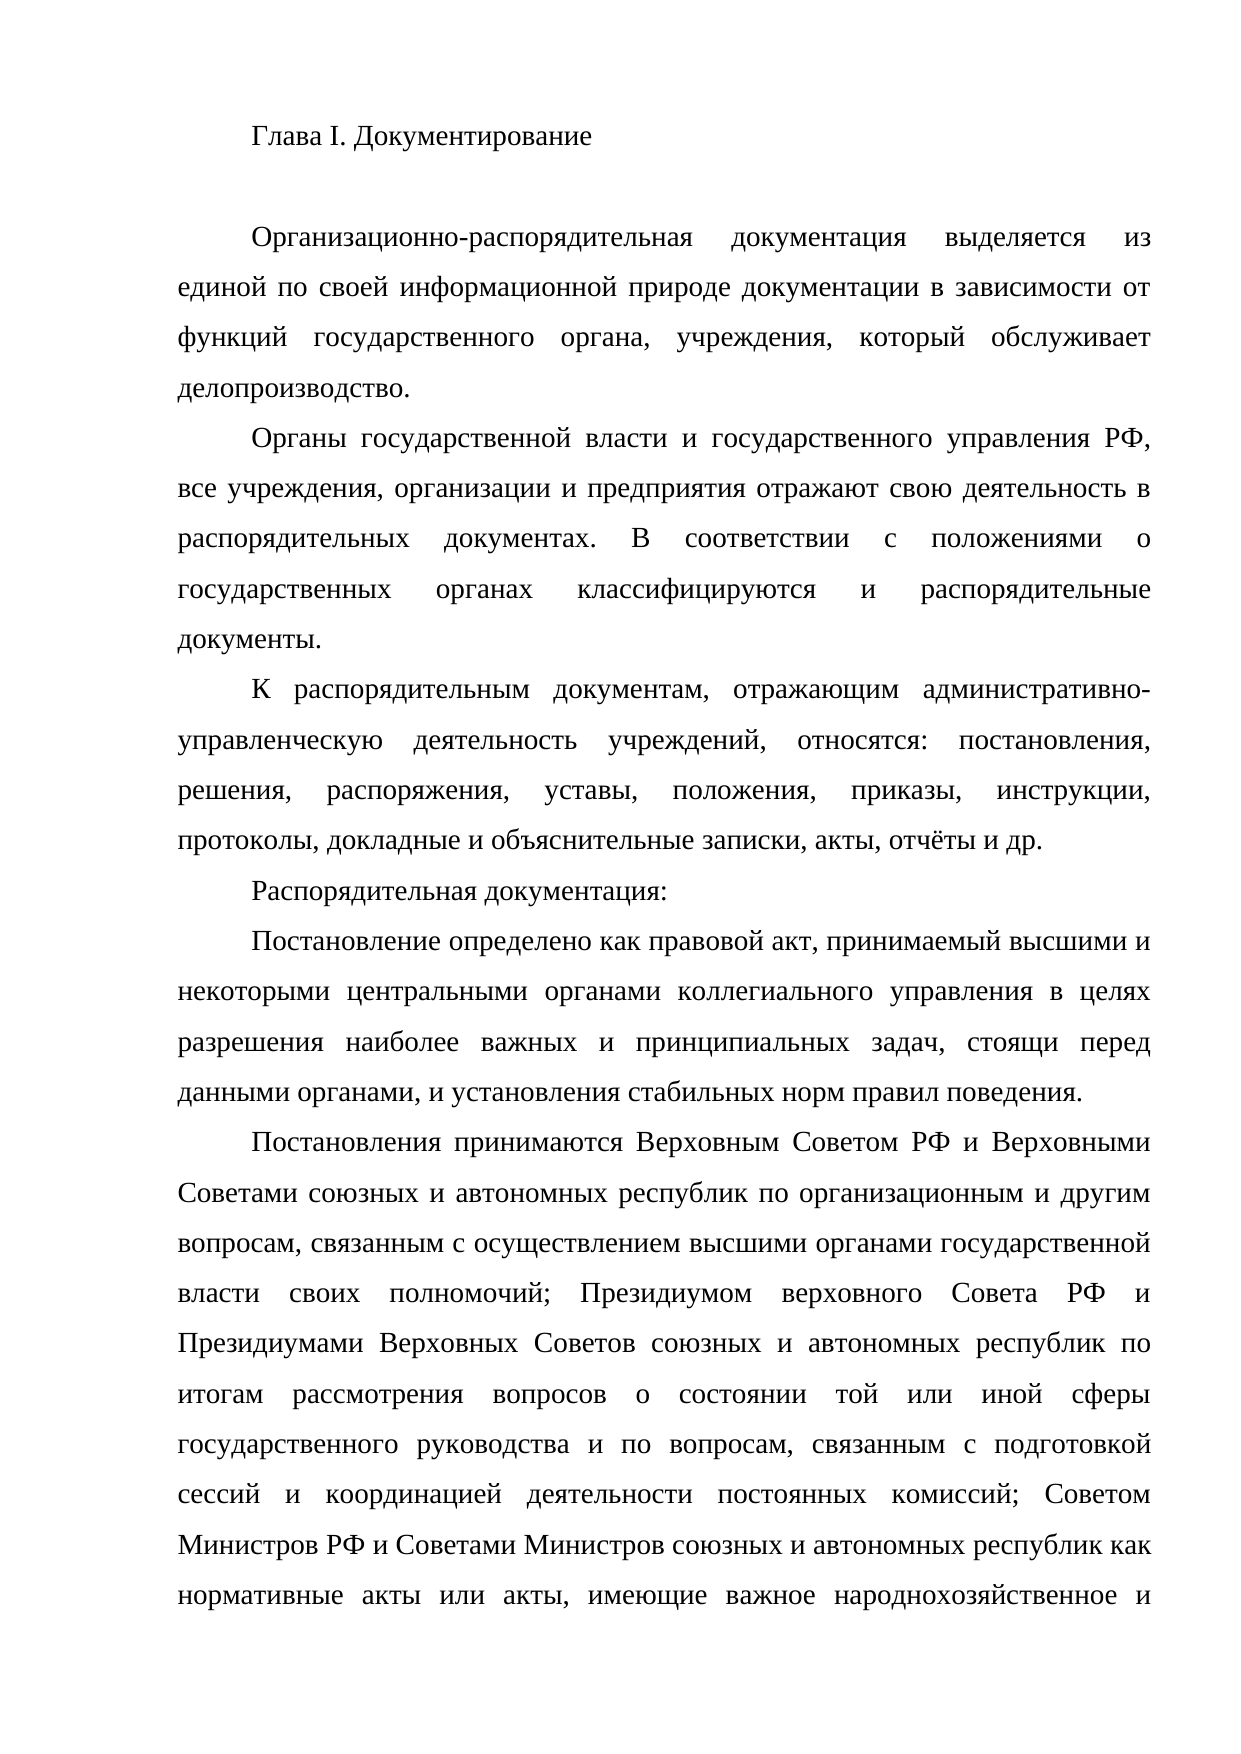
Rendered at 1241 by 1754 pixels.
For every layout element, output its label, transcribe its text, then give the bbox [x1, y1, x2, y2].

text Органы государственной власти и государственного управления РФ, все учреждения, организации и предприятия отражают свою деятельность в распорядительных документах. В соответствии с положениями о государственных органах классифицируются и распорядительные документы. [177, 420, 1152, 655]
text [177, 1124, 1152, 1611]
text К распорядительным документам, отражающим административно-управленческую деятельность учреждений, относятся: постановления, решения, распоряжения, уставы, положения, приказы, инструкции, протоколы, докладные и объяснительные записки, акты, отчёты и др. [177, 672, 1152, 856]
text Организационно-распорядительная документация выделяется из единой по своей информационной природе документации в зависимости от функций государственного органа, учреждения, который обслуживает делопроизводство. [177, 219, 1152, 403]
text Постановление определено как правовой акт, принимаемый высшими и некоторыми центральными органами коллегиального управления в целях разрешения наиболее важных и принципиальных задач, стоящи перед данными органами, и установления стабильных норм правил поведения. [177, 923, 1152, 1108]
text Глава I. Документирование [177, 118, 1152, 152]
text Распорядительная документация: [177, 873, 1152, 906]
